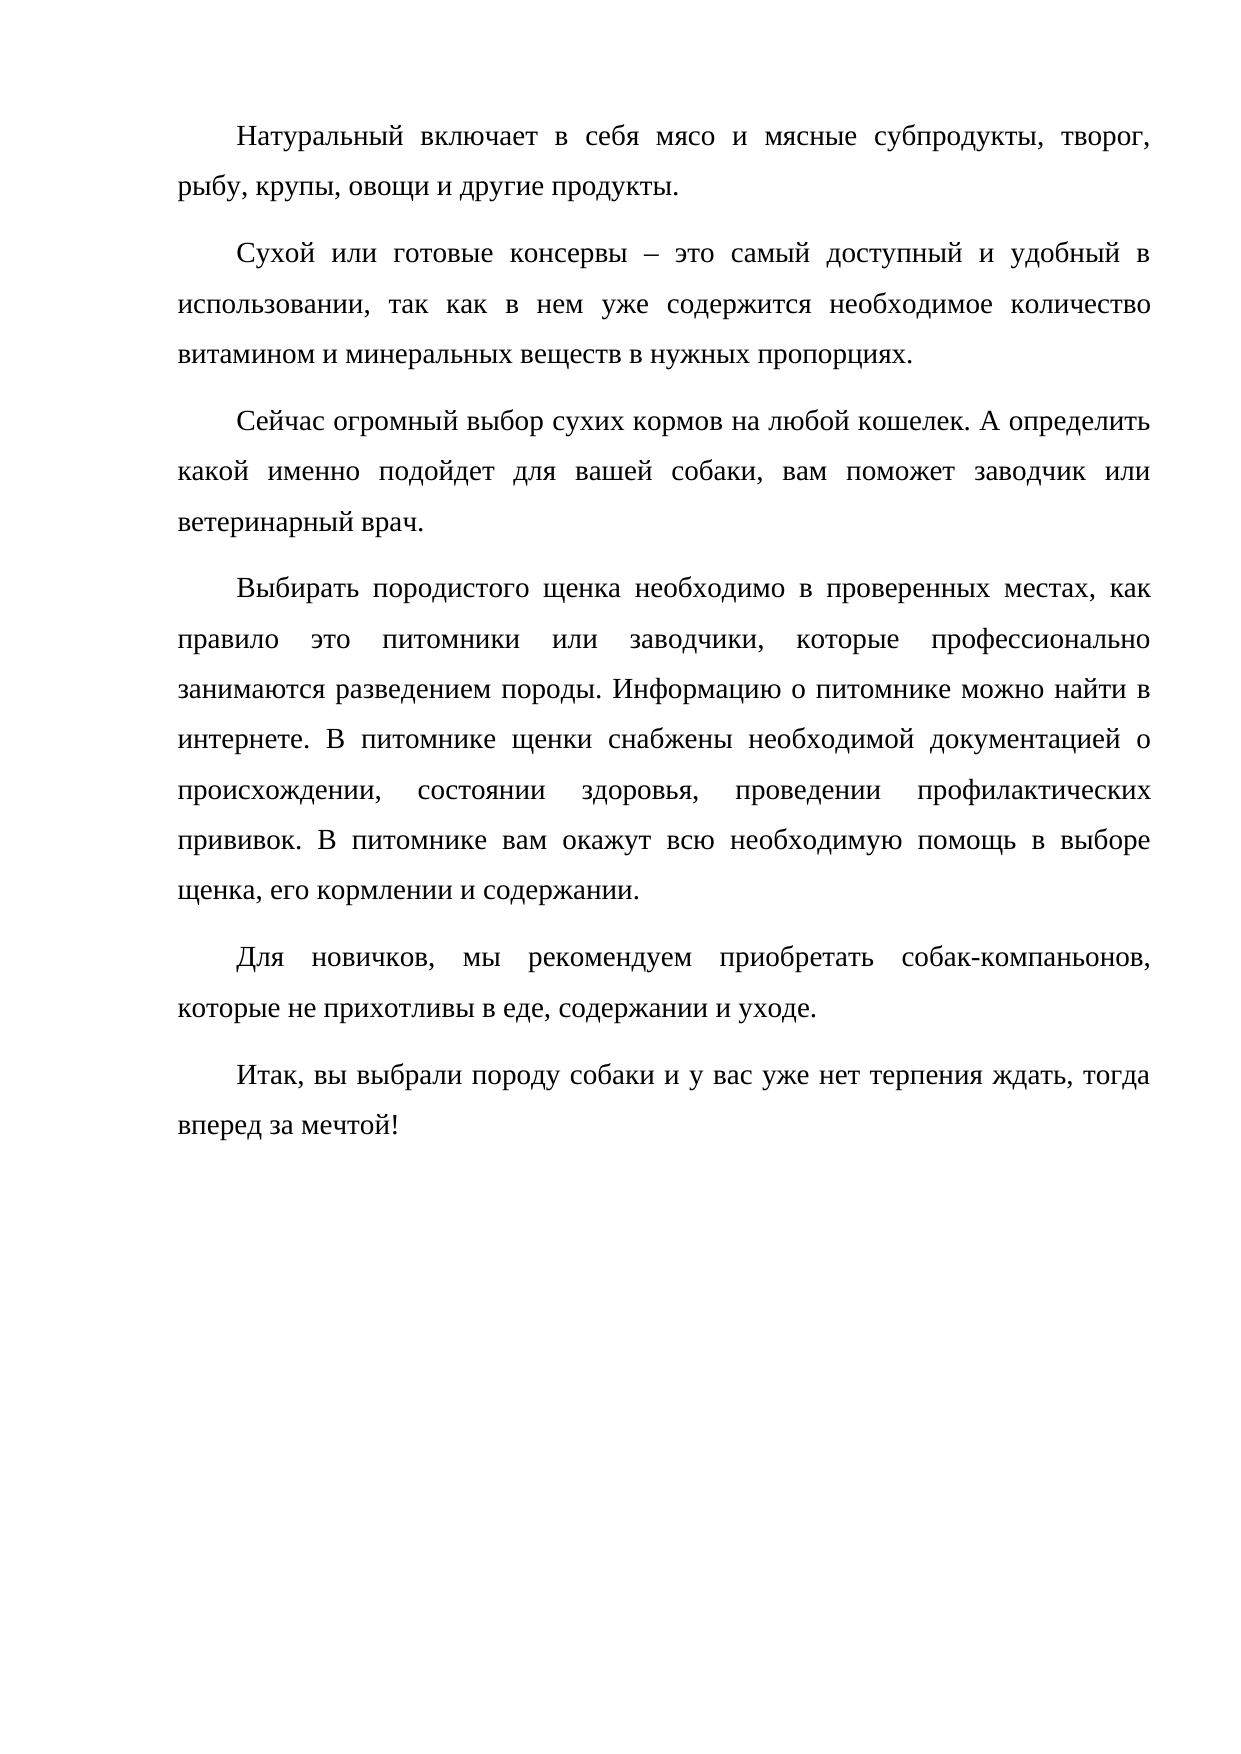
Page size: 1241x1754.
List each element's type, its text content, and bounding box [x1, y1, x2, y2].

text Натуральный включает в себя мясо и мясные субпродукты, творог, рыбу, крупы, овощи и другие продукты. [177, 118, 1152, 202]
text Выбирать породистого щенка необходимо в проверенных местах, как правило это питомники или заводчики, которые профессионально занимаются разведением породы. Информацию о питомнике можно найти в интернете. В питомнике щенки снабжены необходимой документацией о происхождении, состоянии здоровья, проведении профилактических прививок. В питомнике вам окажут всю необходимую помощь в выборе щенка, его кормлении и содержании. [177, 571, 1152, 906]
text Сейчас огромный выбор сухих кормов на любой кошелек. А определить какой именно подойдет для вашей собаки, вам поможет заводчик или ветеринарный врач. [177, 403, 1152, 537]
text Итак, вы выбрали породу собаки и у вас уже нет терпения ждать, тогда вперед за мечтой! [177, 1057, 1152, 1141]
text Сухой или готовые консервы – это самый доступный и удобный в использовании, так как в нем уже содержится необходимое количество витамином и минеральных веществ в нужных пропорциях. [177, 235, 1152, 369]
text Для новичков, мы рекомендуем приобретать собак-компаньонов, которые не прихотливы в еде, содержании и уходе. [177, 939, 1152, 1023]
